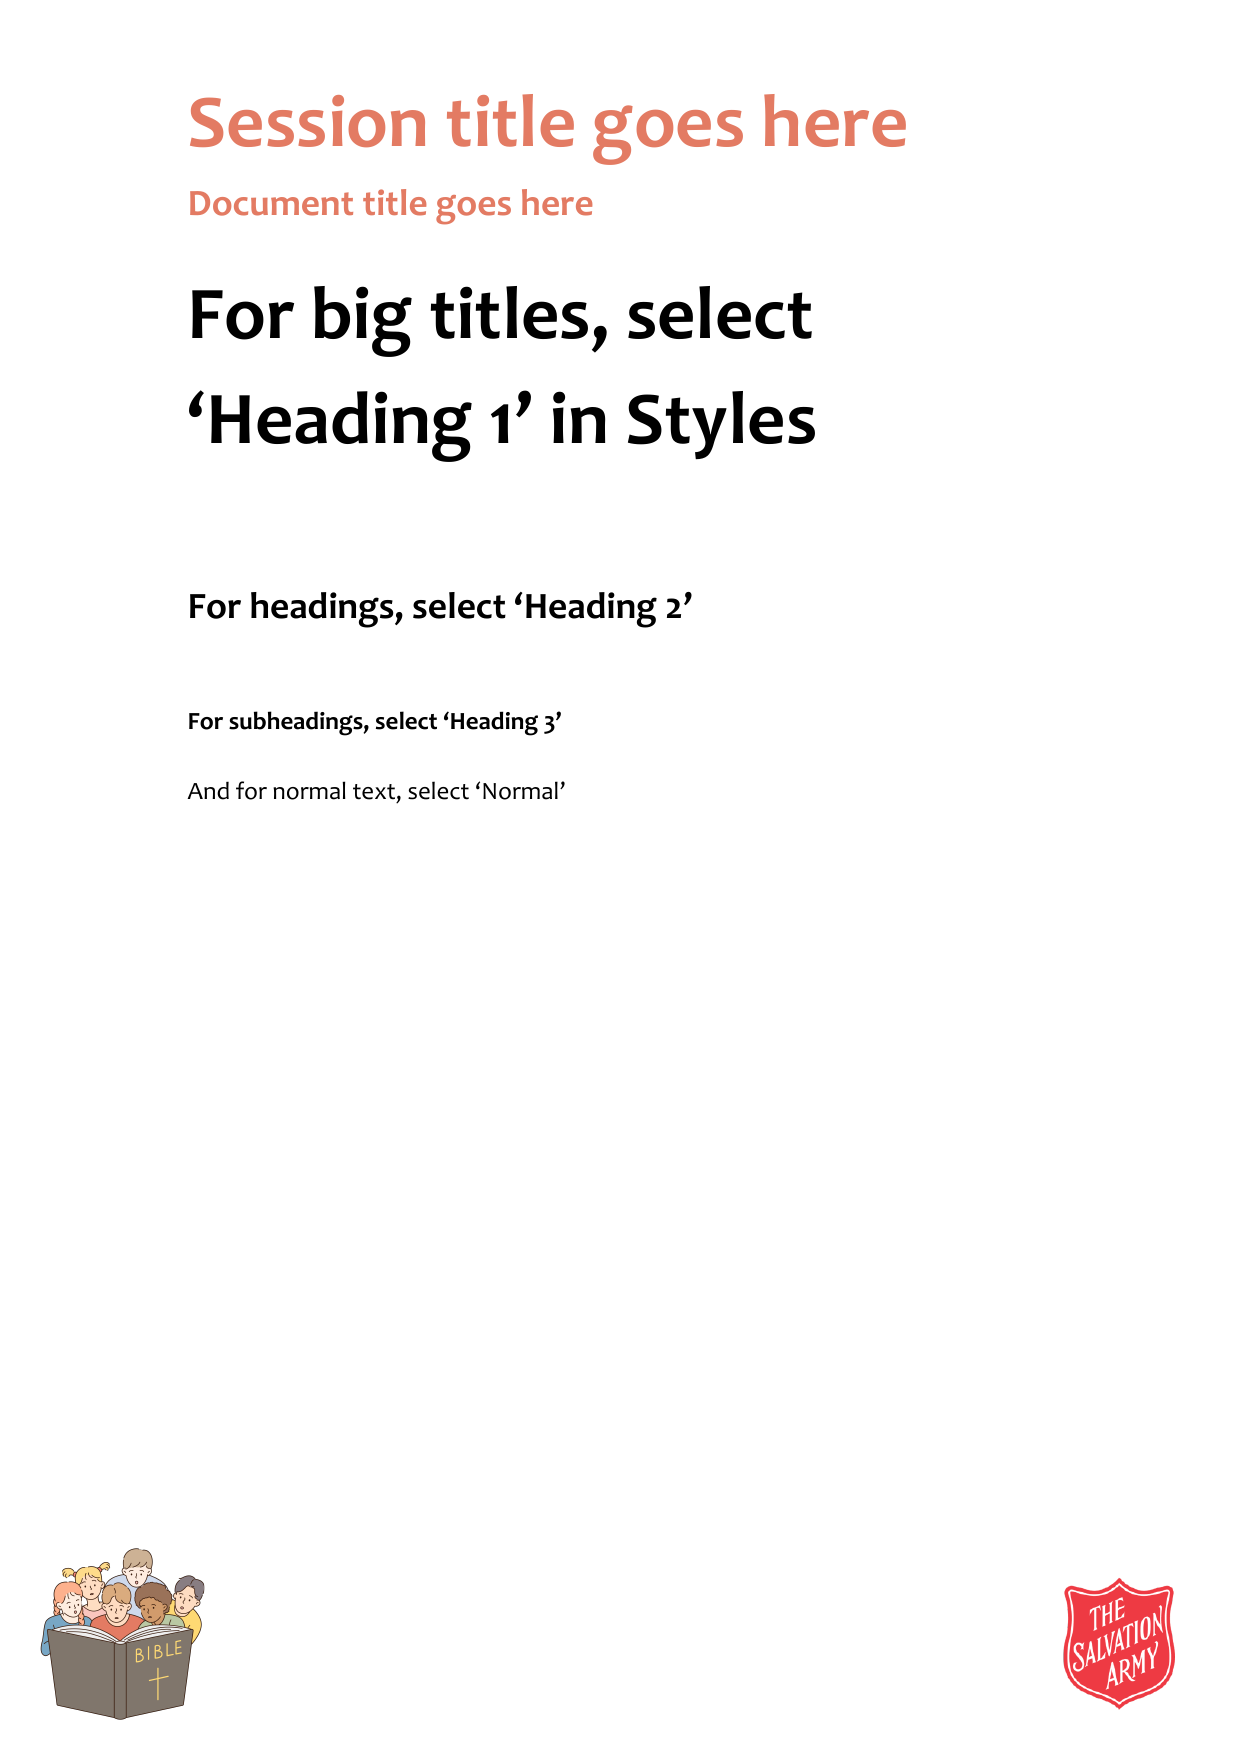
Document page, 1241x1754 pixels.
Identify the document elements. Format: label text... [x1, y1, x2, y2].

subtitle For subheadings, select ‘Heading 3’ [187, 706, 1053, 737]
picture [1051, 1575, 1184, 1711]
picture [39, 1548, 205, 1720]
subtitle For headings, select ‘Heading 2’ [187, 583, 1053, 629]
text And for normal text, select ‘Normal’ [187, 776, 1053, 807]
subtitle For big titles, select ‘Heading 1’ in Styles [187, 267, 1053, 464]
